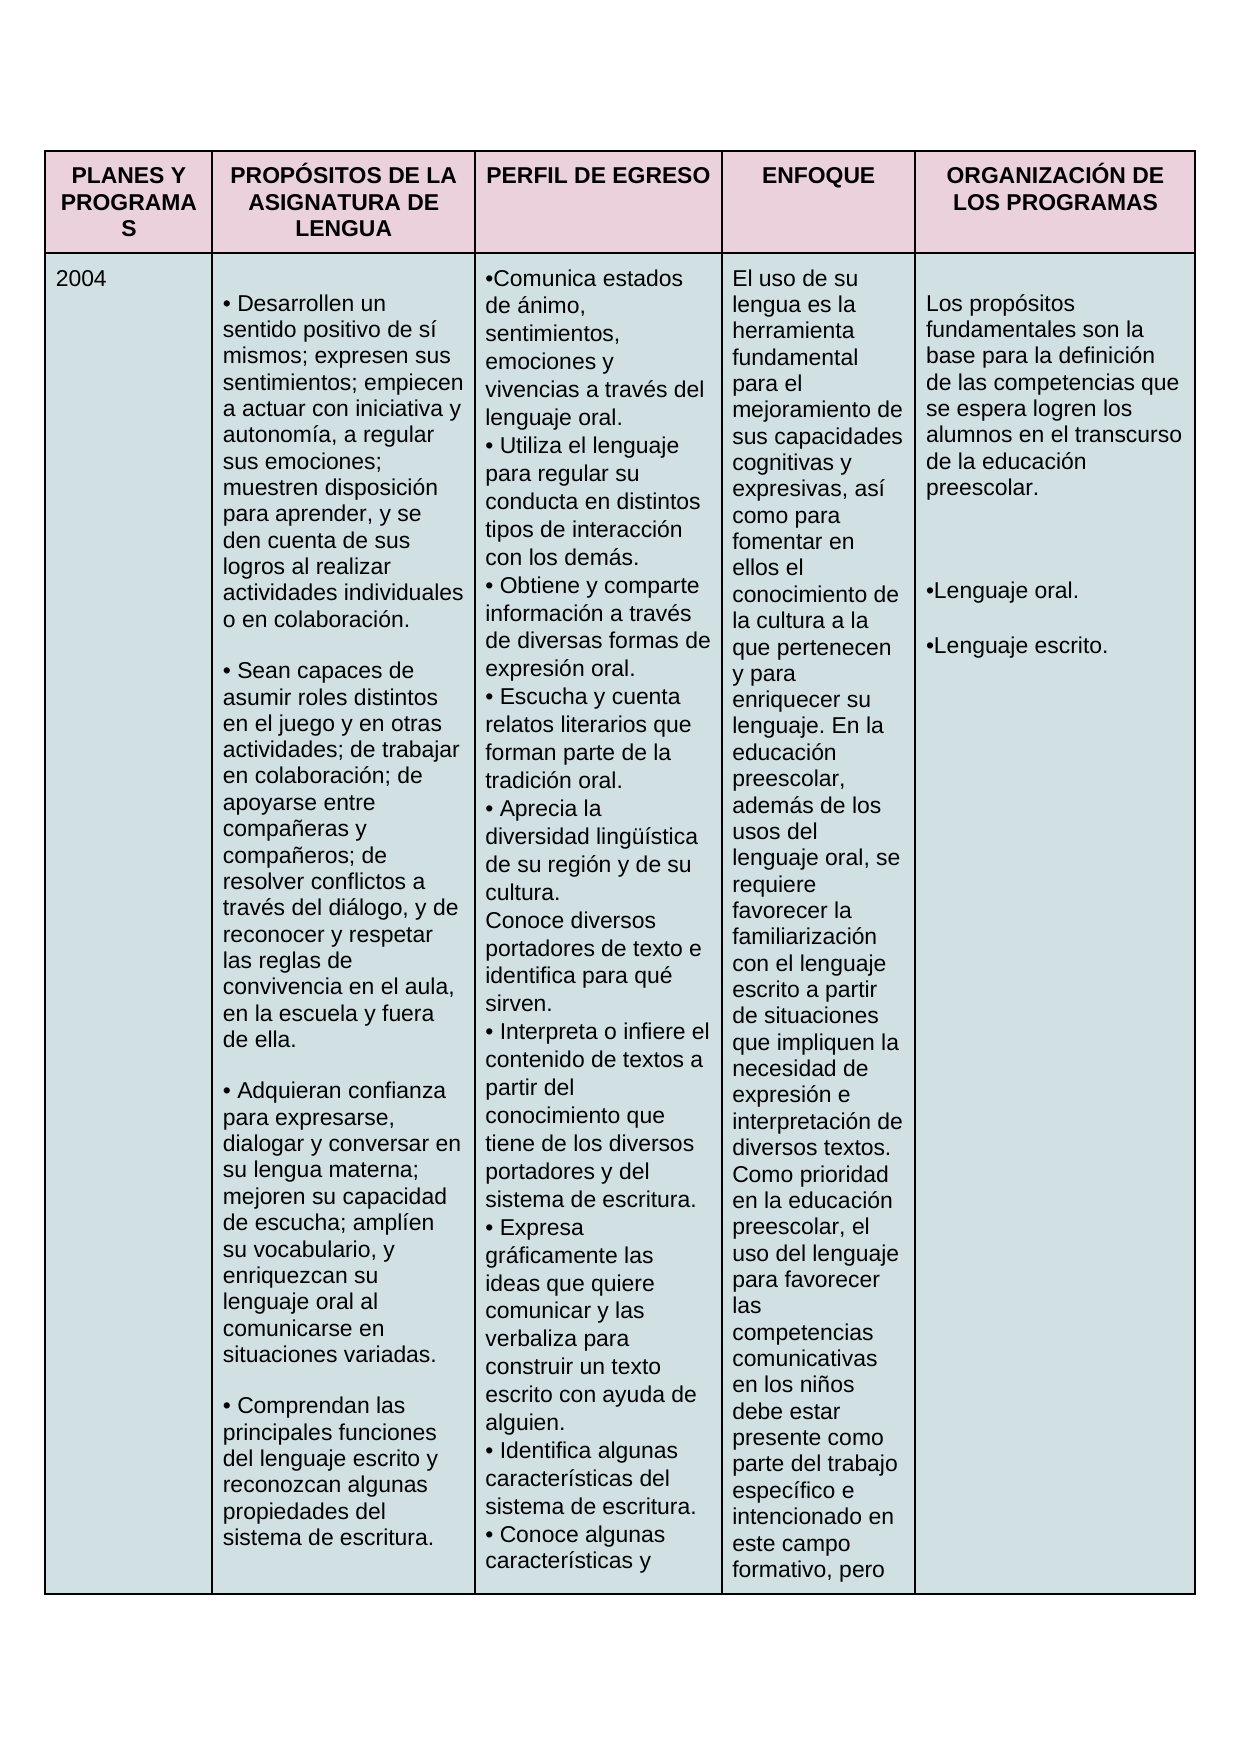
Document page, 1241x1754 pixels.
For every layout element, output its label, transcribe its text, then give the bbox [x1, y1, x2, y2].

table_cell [476, 254, 721, 1593]
table_header ENFOQUE [723, 152, 914, 252]
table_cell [723, 254, 914, 1593]
table_header PROPÓSITOS DE LA ASIGNATURA DE LENGUA [213, 152, 474, 252]
table_header PERFIL DE EGRESO [476, 152, 721, 252]
table_header ORGANIZACIÓN DE LOS PROGRAMAS [916, 152, 1194, 252]
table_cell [213, 254, 474, 1593]
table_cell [916, 254, 1194, 1593]
table_header PLANES Y PROGRAMAS [46, 152, 211, 252]
table_cell 2004 [46, 254, 211, 1593]
